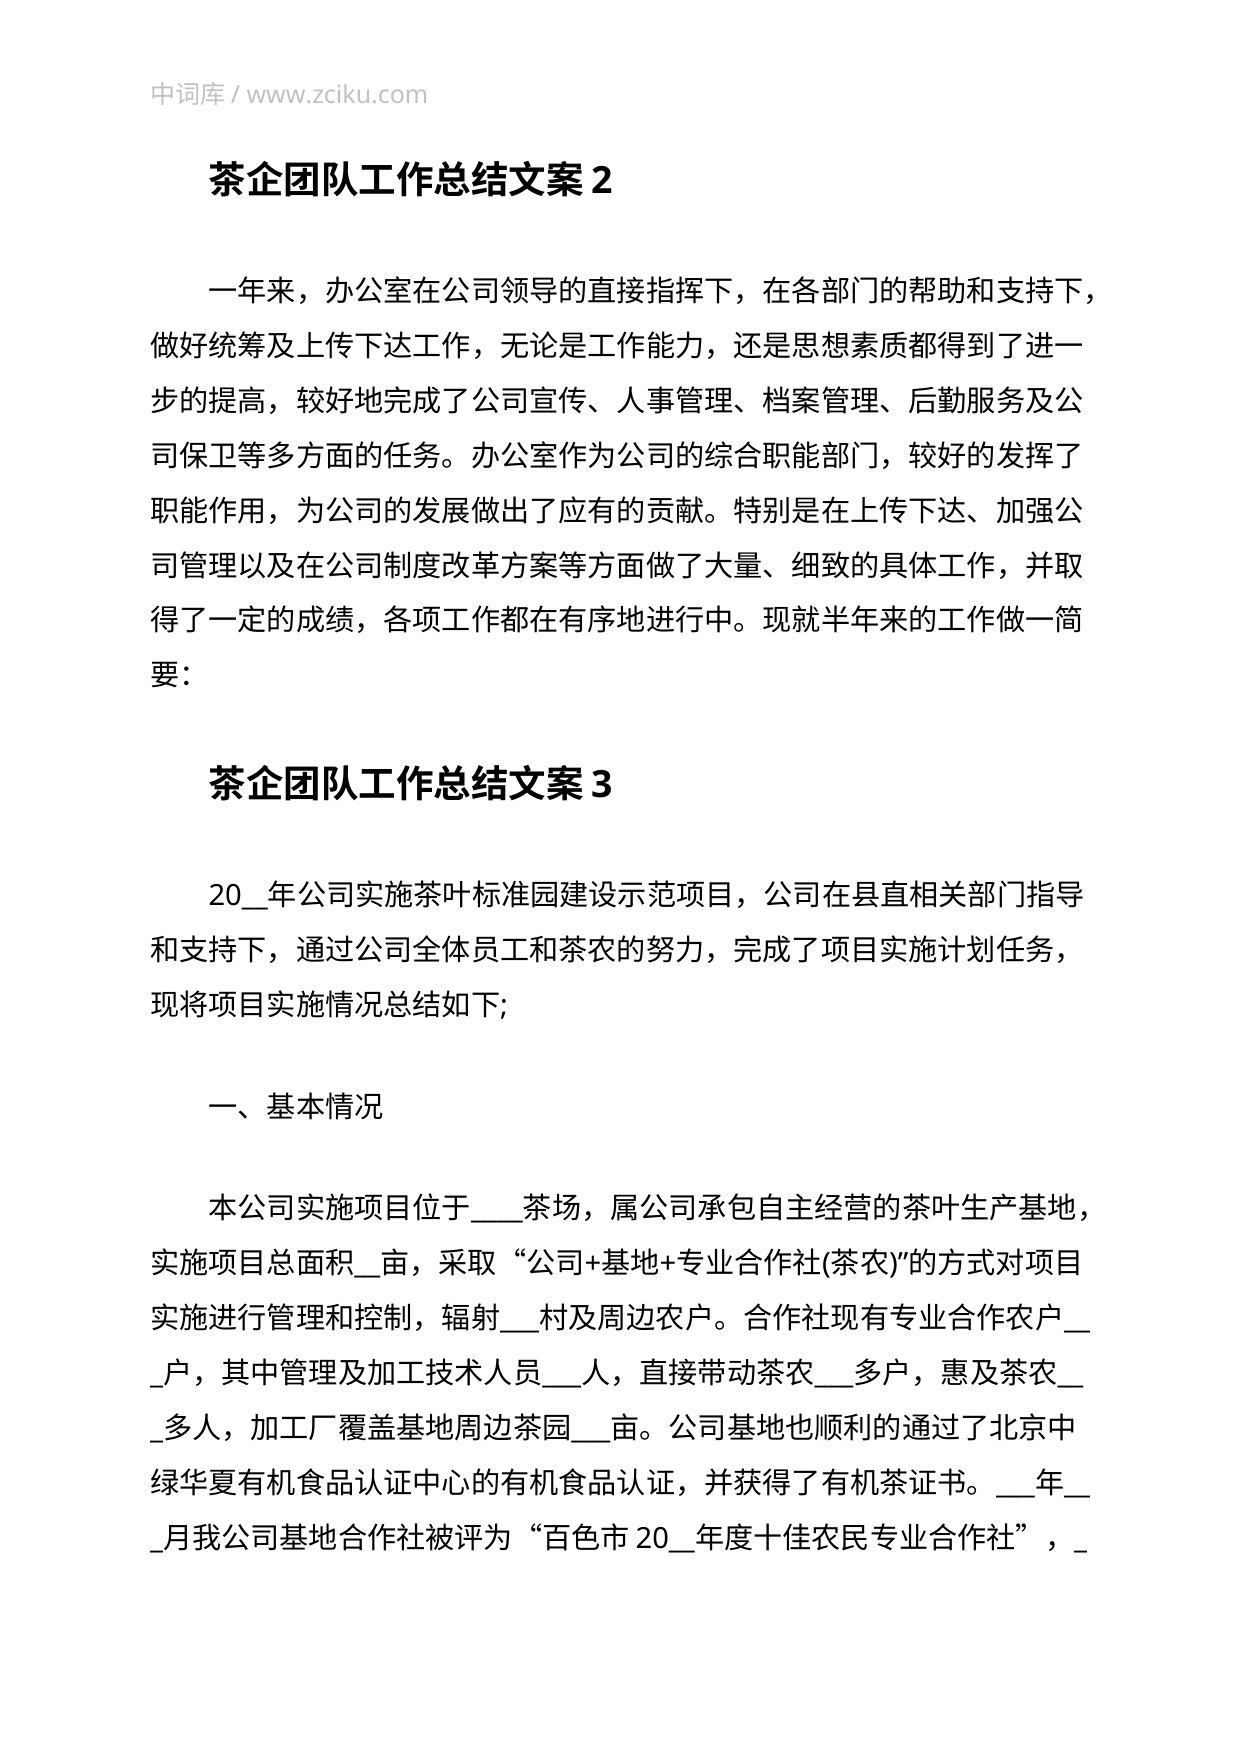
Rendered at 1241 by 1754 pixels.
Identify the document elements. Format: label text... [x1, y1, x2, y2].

text 20__年公司实施茶叶标准园建设示范项目，公司在县直相关部门指导和支持下，通过公司全体员工和茶农的努力，完成了项目实施计划任务，现将项目实施情况总结如下; [150, 871, 1090, 1023]
text 一年来，办公室在公司领导的直接指挥下，在各部门的帮助和支持下，做好统筹及上传下达工作，无论是工作能力，还是思想素质都得到了进一步的提高，较好地完成了公司宣传、人事管理、档案管理、后勤服务及公司保卫等多方面的任务。办公室作为公司的综合职能部门，较好的发挥了职能作用，为公司的发展做出了应有的贡献。特别是在上传下达、加强公司管理以及在公司制度改革方案等方面做了大量、细致的具体工作，并取得了一定的成绩，各项工作都在有序地进行中。现就半年来的工作做一简要： [150, 268, 1090, 694]
text 茶企团队工作总结文案3 [150, 754, 1090, 808]
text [150, 1185, 1090, 1557]
text 一、基本情况 [150, 1083, 1090, 1125]
text 茶企团队工作总结文案2 [150, 150, 1090, 204]
